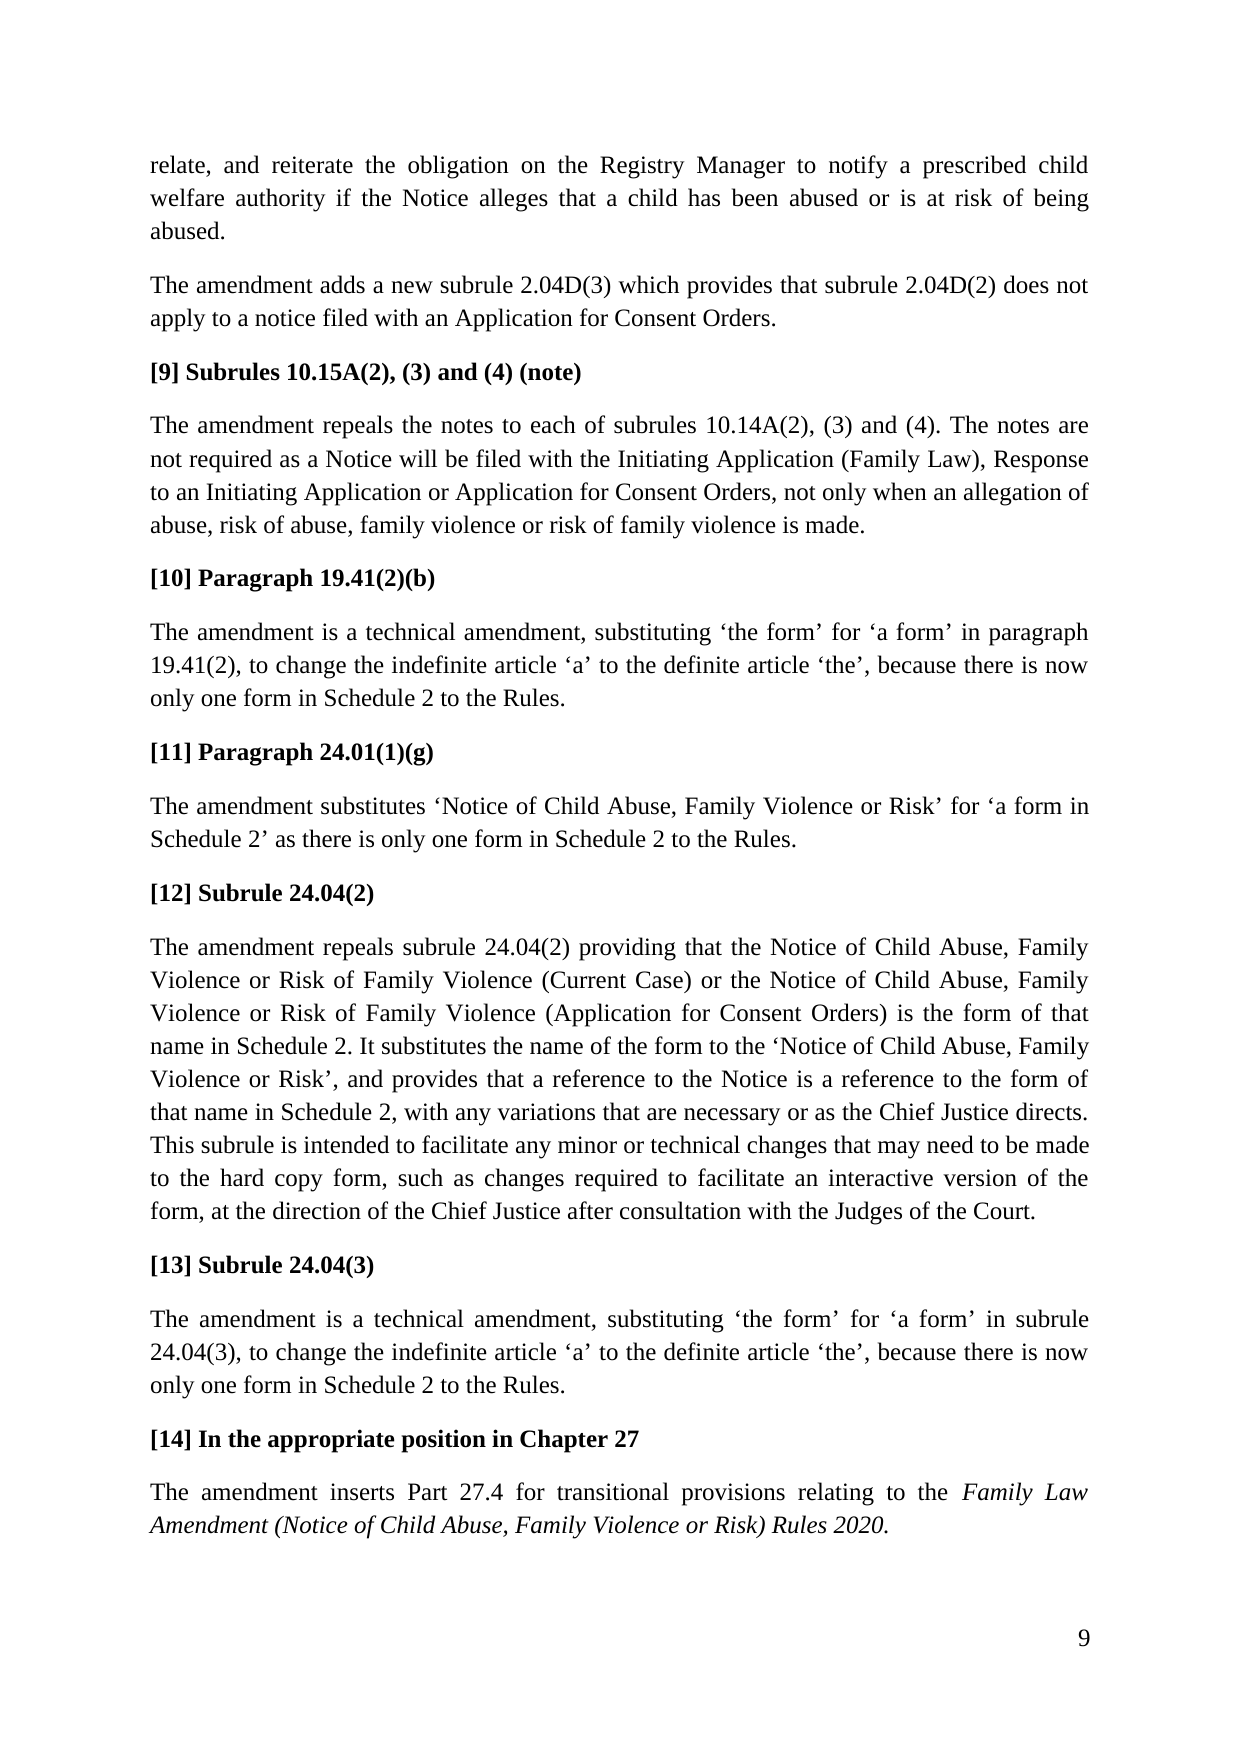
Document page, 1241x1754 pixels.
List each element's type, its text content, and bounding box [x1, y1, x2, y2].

text [9] Subrules 10.15A(2), (3) and (4) (note) [150, 357, 1090, 386]
text [13] Subrule 24.04(3) [150, 1250, 1090, 1279]
text The amendment inserts Part 27.4 for transitional provisions relating to the Family Law Amendment (Notice of Child Abuse, Family Violence or Risk) Rules 2020. [150, 1477, 1090, 1539]
text [10] Paragraph 19.41(2)(b) [150, 563, 1090, 592]
text The amendment is a technical amendment, substituting ‘the form’ for ‘a form’ in paragraph 19.41(2), to change the indefinite article ‘a’ to the definite article ‘the’, because there is now only one form in Schedule 2 to the Rules. [150, 617, 1090, 712]
text [12] Subrule 24.04(2) [150, 878, 1090, 907]
text The amendment substitutes ‘Notice of Child Abuse, Family Violence or Risk’ for ‘a form in Schedule 2’ as there is only one form in Schedule 2 to the Rules. [150, 791, 1090, 853]
text The amendment repeals subrule 24.04(2) providing that the Notice of Child Abuse, Family Violence or Risk of Family Violence (Current Case) or the Notice of Child Abuse, Family Violence or Risk of Family Violence (Application for Consent Orders) is the form of that name in Schedule 2. It substitutes the name of the form to the ‘Notice of Child Abuse, Family Violence or Risk’, and provides that a reference to the Notice is a reference to the form of that name in Schedule 2, with any variations that are necessary or as the Chief Justice directs. This subrule is intended to facilitate any minor or technical changes that may need to be made to the hard copy form, such as changes required to facilitate an interactive version of the form, at the direction of the Chief Justice after consultation with the Judges of the Court. [150, 932, 1090, 1225]
text The amendment repeals the notes to each of subrules 10.14A(2), (3) and (4). The notes are not required as a Notice will be filed with the Initiating Application (Family Law), Response to an Initiating Application or Application for Consent Orders, not only when an allegation of abuse, risk of abuse, family violence or risk of family violence is made. [150, 411, 1090, 538]
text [150, 150, 1090, 245]
text [11] Paragraph 24.01(1)(g) [150, 737, 1090, 766]
text The amendment is a technical amendment, substituting ‘the form’ for ‘a form’ in subrule 24.04(3), to change the indefinite article ‘a’ to the definite article ‘the’, because there is now only one form in Schedule 2 to the Rules. [150, 1304, 1090, 1398]
text [14] In the appropriate position in Chapter 27 [150, 1424, 1090, 1452]
text The amendment adds a new subrule 2.04D(3) which provides that subrule 2.04D(2) does not apply to a notice filed with an Application for Consent Orders. [150, 270, 1090, 332]
